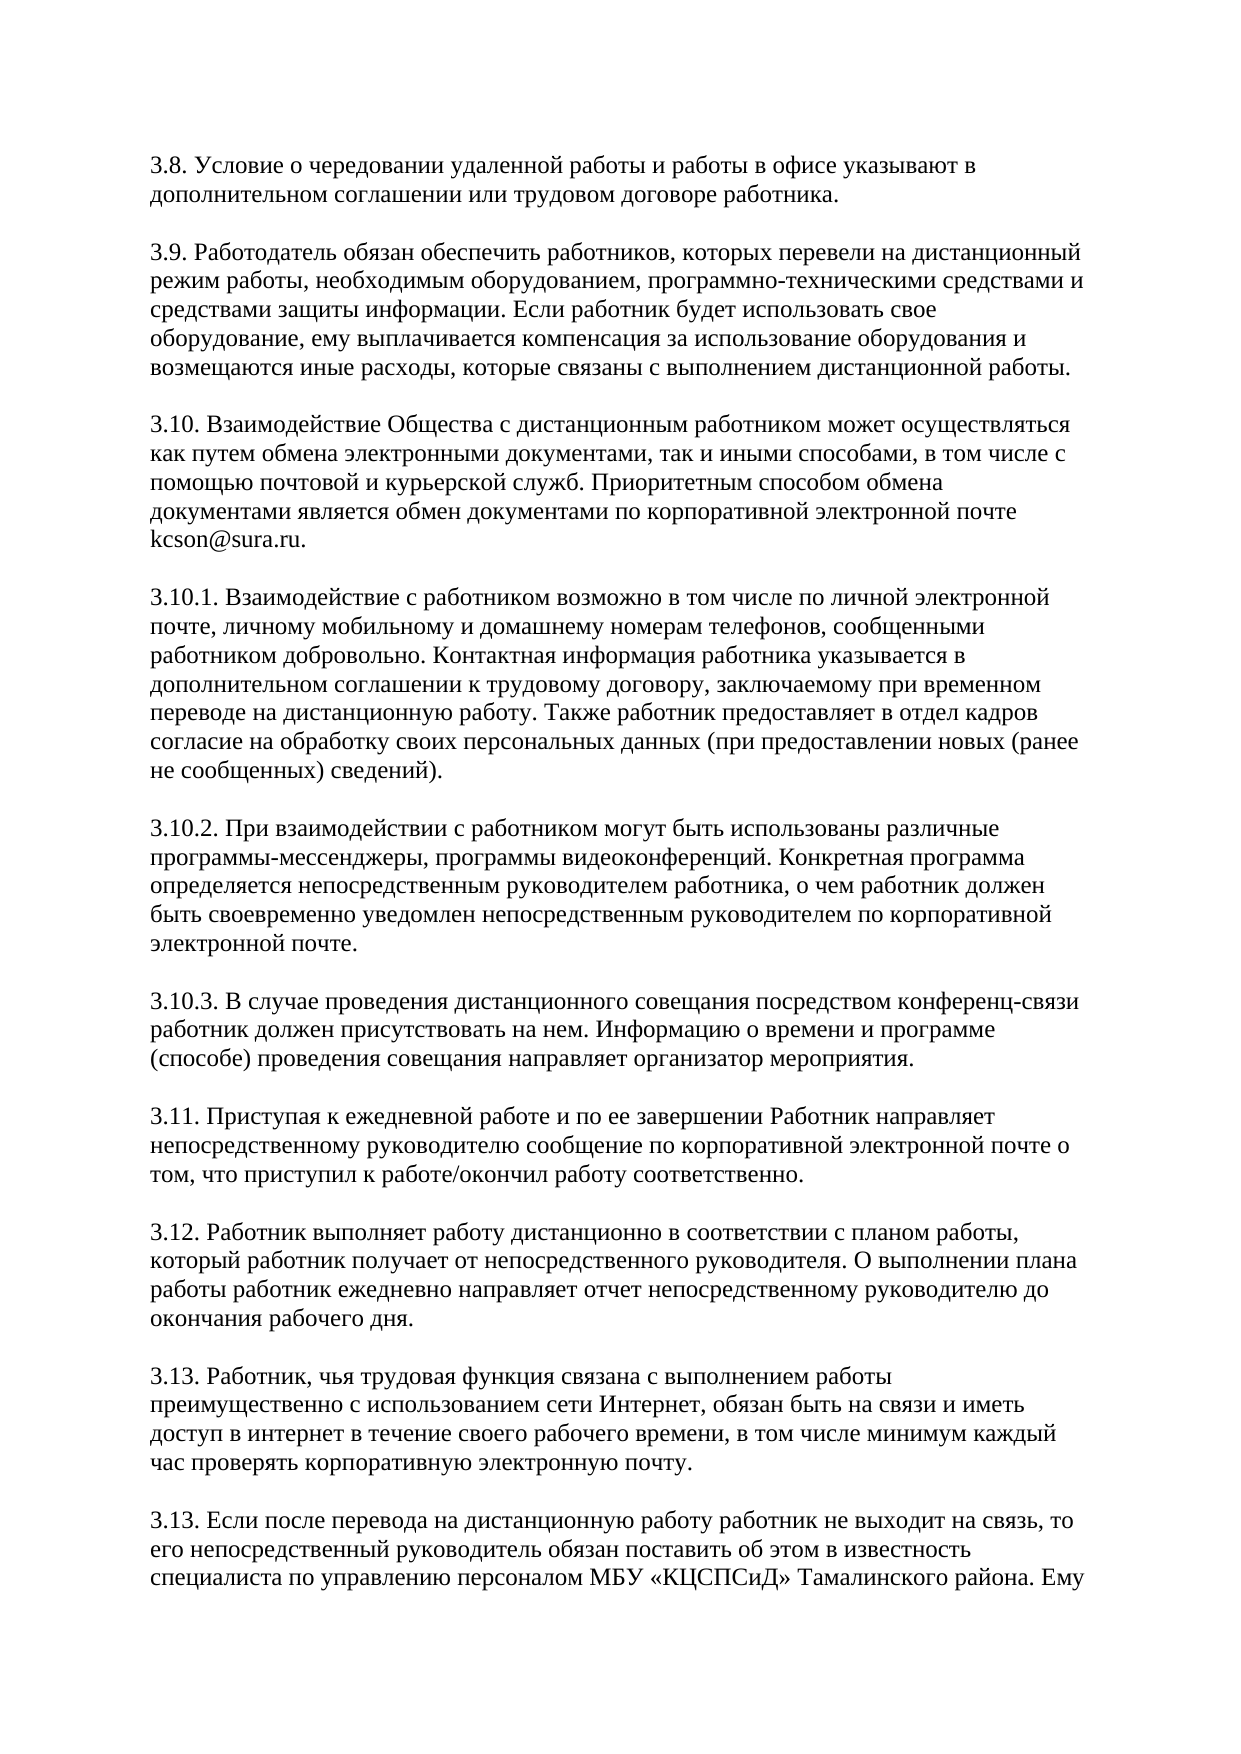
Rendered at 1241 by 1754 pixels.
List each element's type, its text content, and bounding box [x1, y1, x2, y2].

text 3.10.2. При взаимодействии с работником могут быть использованы различные программы-мессенджеры, программы видеоконференций. Конкретная программа определяется непосредственным руководителем работника, о чем работник должен быть своевременно уведомлен непосредственным руководителем по корпоративной электронной почте. [150, 899, 1090, 1043]
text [150, 150, 1090, 207]
text 3.12. Работник выполняет работу дистанционно в соответствии с планом работы, который работник получает от непосредственного руководителя. О выполнении плана работы работник ежедневно направляет отчет непосредственному руководителю до окончания рабочего дня. [150, 1303, 1090, 1418]
text 3.10.3. В случае проведения дистанционного совещания посредством конференц-связи работник должен присутствовать на нем. Информацию о времени и программе (способе) проведения совещания направляет организатор мероприятия. [150, 1072, 1090, 1159]
text 3.9. Работодатель обязан обеспечить работников, которых перевели на дистанционный режим работы, необходимым оборудованием, программно-техническими средствами и средствами защиты информации. Если работник будет использовать свое оборудование, ему выплачивается компенсация за использование оборудования и возмещаются иные расходы, которые связаны с выполнением дистанционной работы. [150, 323, 1090, 467]
text 3.10. Взаимодействие Общества с дистанционным работником может осуществляться как путем обмена электронными документами, так и иными способами, в том числе с помощью почтовой и курьерской служб. Приоритетным способом обмена документами является обмен документами по корпоративной электронной почте kcson@sura.ru. [150, 496, 1090, 640]
text 3.11. Приступая к ежедневной работе и по ее завершении Работник направляет непосредственному руководителю сообщение по корпоративной электронной почте о том, что приступил к работе/окончил работу соответственно. [150, 1188, 1090, 1274]
text 3.8. Условие о чередовании удаленной работы и работы в офисе указывают в дополнительном соглашении или трудовом договоре работника. [150, 237, 1090, 294]
text 3.10.1. Взаимодействие с работником возможно в том числе по личной электронной почте, личному мобильному и домашнему номерам телефонов, сообщенными работником добровольно. Контактная информация работника указывается в дополнительном соглашении к трудовому договору, заключаемому при временном переводе на дистанционную работу. Также работник предоставляет в отдел кадров согласие на обработку своих персональных данных (при предоставлении новых (ранее не сообщенных) сведений). [150, 669, 1090, 870]
text 3.13. Работник, чья трудовая функция связана с выполнением работы преимущественно с использованием сети Интернет, обязан быть на связи и иметь доступ в интернет в течение своего рабочего времени, в том числе минимум каждый час проверять корпоративную электронную почту. [150, 1447, 1090, 1562]
